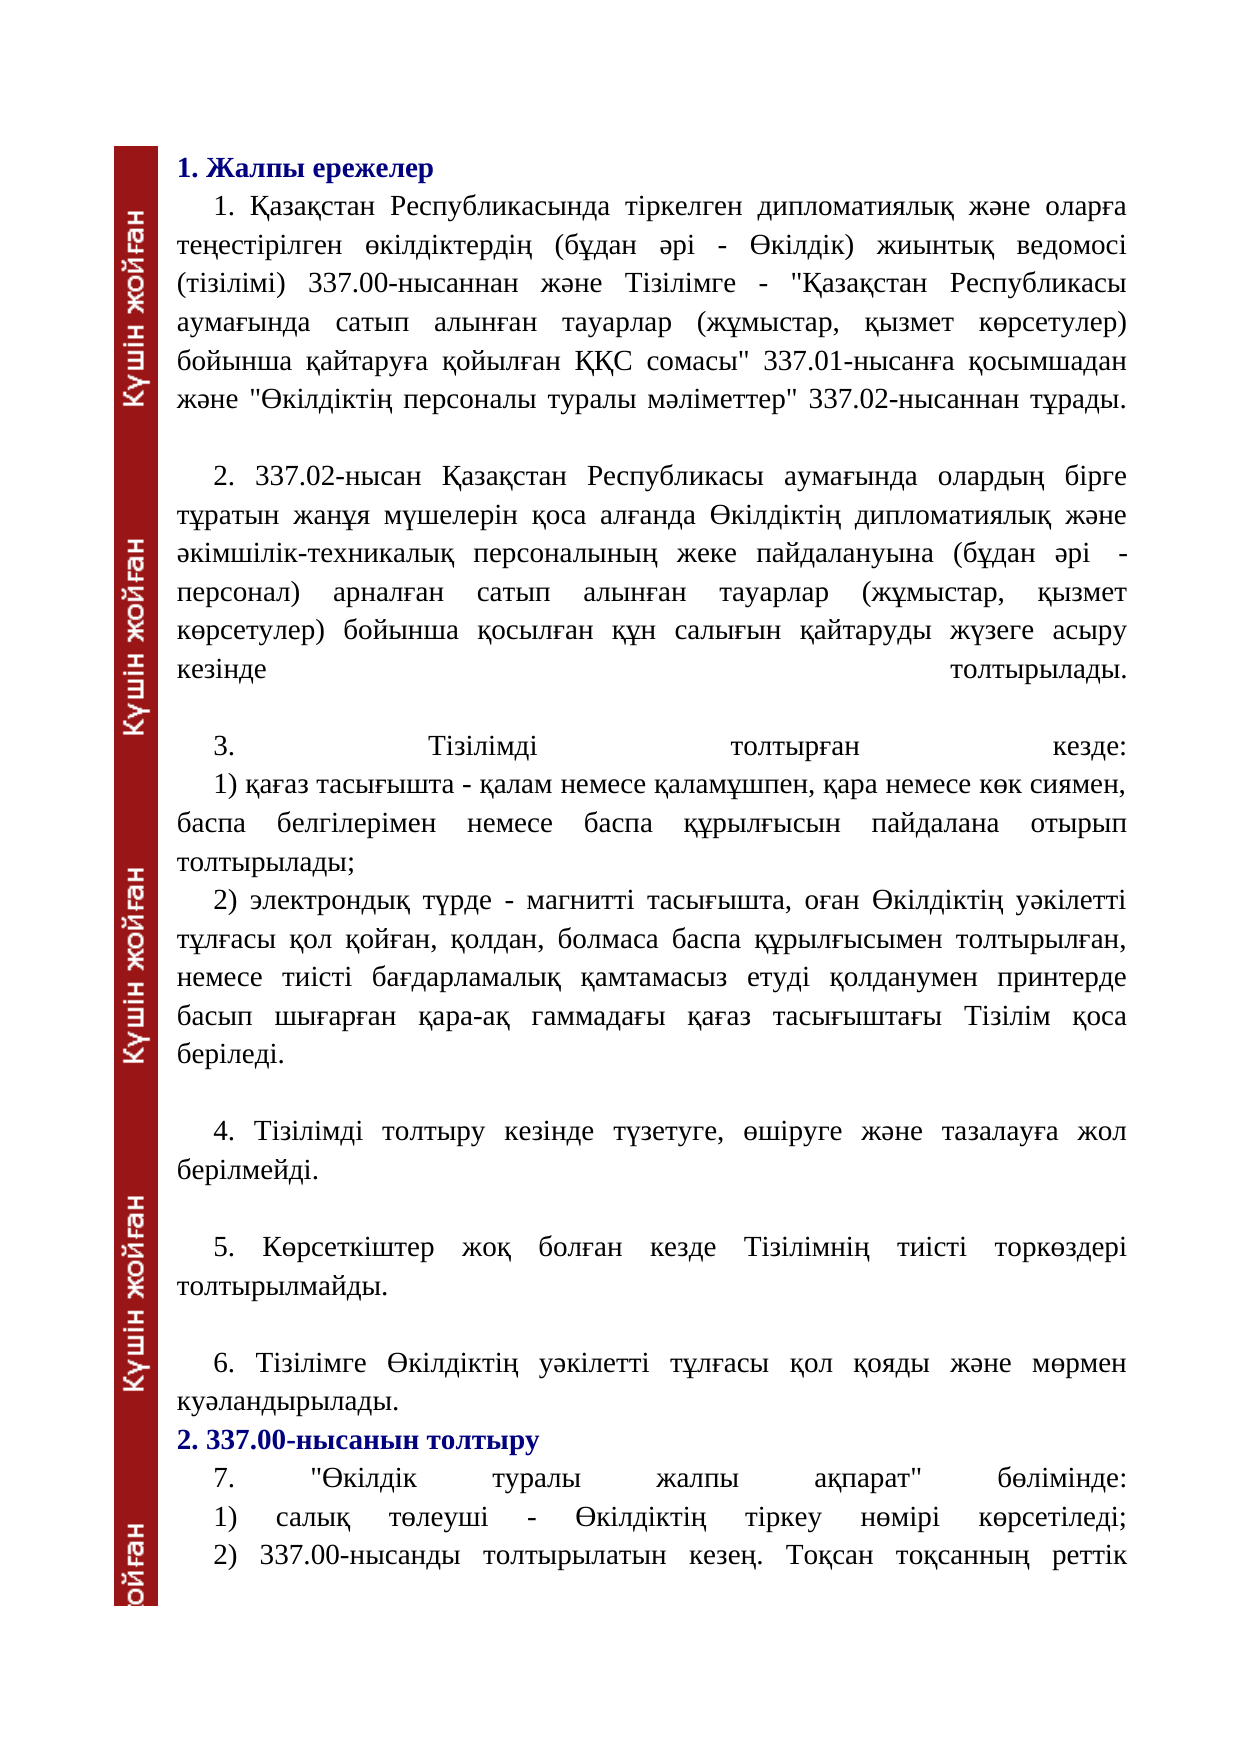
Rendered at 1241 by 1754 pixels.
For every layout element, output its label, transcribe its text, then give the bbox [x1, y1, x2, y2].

text 4. Тiзiлiмдi толтыру кезiнде түзетуге, өшiруге және тазалауға жол берiлмейдi. [112, 1113, 1128, 1224]
picture [114, 1417, 158, 1422]
text 1. Қазақстан Республикасында тiркелген дипломатиялық және оларға теңестiрiлген өкiлдiктердiң (бұдан әрi - Өкiлдiк) жиынтық ведомосi (тiзiлiмi) 337.00-нысаннан және Тiзiлiмге - "Қазақстан Республикасы аумағында сатып алынған тауарлар (жұмыстар, қызмет көрсетулер) бойынша қайтаруға қойылған ҚҚС сомасы" 337.01-нысанға қосымшадан және "Өкiлдiктiң персоналы туралы мәлiметтер" 337.02-нысаннан тұрады. [112, 188, 1128, 453]
picture [114, 453, 158, 458]
picture [114, 723, 158, 728]
picture [114, 1224, 158, 1229]
text 2. 337.00-нысанын толтыру [112, 1422, 1128, 1455]
text 2. 337.02-нысан Қазақстан Республикасы аумағында олардың бiрге тұратын жанұя мүшелерiн қоса алғанда Өкiлдiктiң дипломатиялық және әкiмшiлiк-техникалық персоналының жеке пайдалануына (бұдан әрi - персонал) арналған сатып алынған тауарлар (жұмыстар, қызмет көрсетулер) бойынша қосылған құн салығын қайтаруды жүзеге асыру кезiнде толтырылады. [112, 458, 1128, 723]
text 1. Жалпы ережелер [112, 150, 1128, 183]
picture [114, 1571, 158, 1606]
text 3. Тiзiлiмдi толтырған кезде: 1) қағаз тасығышта - қалам немесе қаламұшпен, қара немесе көк сиямен, баспа белгiлерiмен немесе баспа құрылғысын пайдалана отырып толтырылады; 2) электрондық түрде - магниттi тасығышта, оған Өкiлдiктiң уәкiлеттi тұлғасы қол қойған, қолдан, болмаса баспа құрылғысымен толтырылған, немесе тиiстi бағдарламалық қамтамасыз етудi қолданумен принтерде басып шығарған қара-ақ гаммадағы қағаз тасығыштағы Тiзiлiм қоса берiледi. [112, 728, 1128, 1108]
picture [114, 1455, 158, 1460]
text 5. Көрсеткiштер жоқ болған кезде Тiзiлiмнiң тиiстi торкөздерi толтырылмайды. [112, 1229, 1128, 1340]
picture [114, 1108, 158, 1113]
picture [114, 1340, 158, 1345]
picture [114, 183, 158, 188]
picture [114, 146, 158, 150]
text 6. Тiзiлiмге Өкiлдiктiң уәкiлеттi тұлғасы қол қояды және мөрмен куәландырылады. [112, 1345, 1128, 1417]
